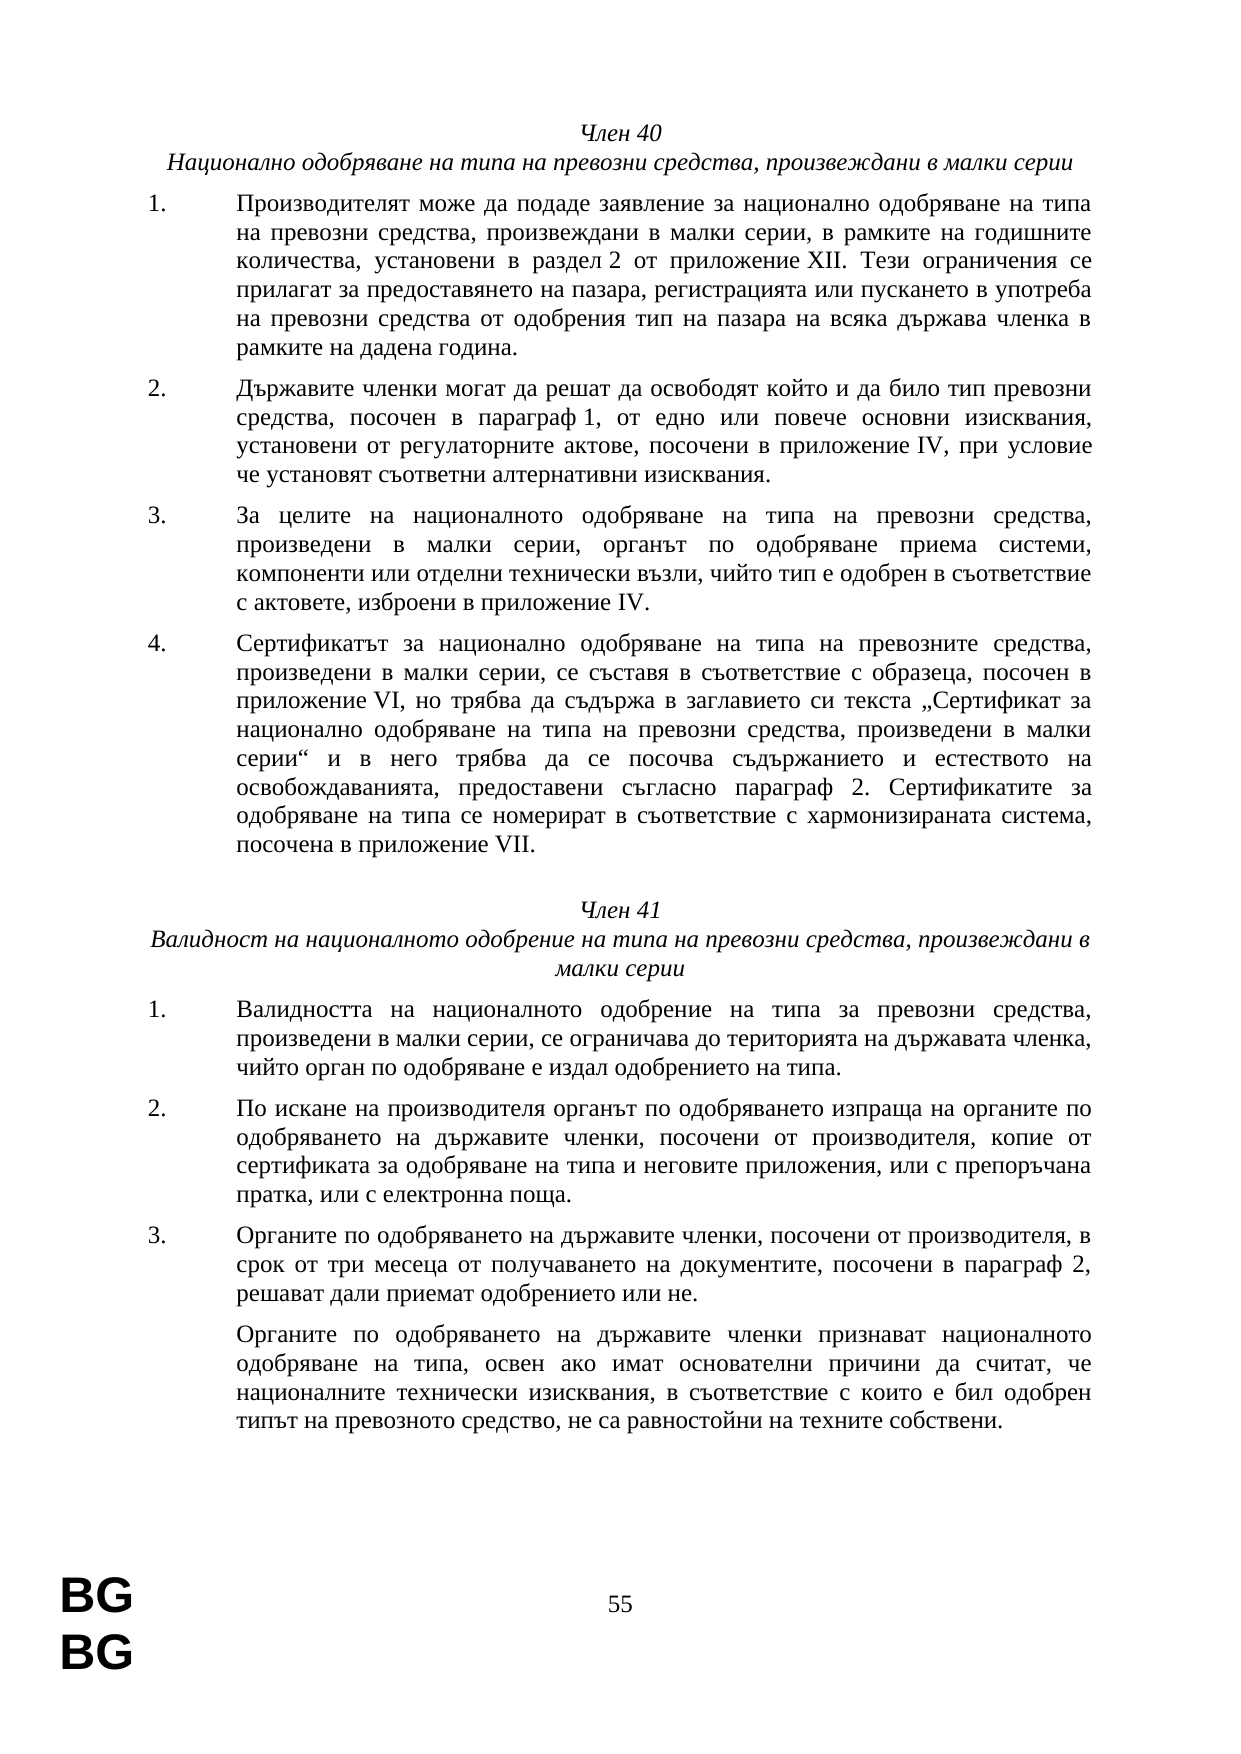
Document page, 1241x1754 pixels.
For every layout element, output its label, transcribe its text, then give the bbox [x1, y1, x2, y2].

text 4. Сертификатът за национално одобряване на типа на превозните средства, произведени в малки серии, се съставя в съответствие с образеца, посочен в приложение VІ, но трябва да съдържа в заглавието си текста „Сертификат за национално одобряване на типа на превозни средства, произведени в малки серии“ и в него трябва да се посочва съдържанието и естеството на освобождаванията, предоставени съгласно параграф 2. Сертификатите за одобряване на типа се номерират в съответствие с хармонизираната система, посочена в приложение VІІ. [148, 628, 1092, 858]
text 2. По искане на производителя органът по одобряването изпраща на органите по одобряването на държавите членки, посочени от производителя, копие от сертификата за одобряване на типа и неговите приложения, или с препоръчана пратка, или с електронна поща. [148, 1093, 1092, 1208]
text 1. Производителят може да подаде заявление за национално одобряване на типа на превозни средства, произвеждани в малки серии, в рамките на годишните количества, установени в раздел 2 от приложение XII. Тези ограничения се прилагат за предоставянето на пазара, регистрацията или пускането в употреба на превозни средства от одобрения тип на пазара на всяка държава членка в рамките на дадена година. [148, 188, 1092, 361]
text Член 40 Национално одобряване на типа на превозни средства, произвеждани в малки серии [148, 118, 1092, 176]
text 3. Органите по одобряването на държавите членки, посочени от производителя, в срок от три месеца от получаването на документите, посочени в параграф 2, решават дали приемат одобрението или не. [148, 1221, 1092, 1307]
text Органите по одобряването на държавите членки признават националното одобряване на типа, освен ако имат основателни причини да считат, че националните технически изисквания, в съответствие с които е бил одобрен типът на превозното средство, не са равностойни на техните собствени. [236, 1319, 1092, 1434]
text 1. Валидността на националното одобрение на типа за превозни средства, произведени в малки серии, се ограничава до територията на държавата членка, чийто орган по одобряване е издал одобрението на типа. [148, 994, 1092, 1081]
text Член 41 Валидност на националното одобрение на типа на превозни средства, произвеждани в малки серии [148, 896, 1092, 982]
text 3. За целите на националното одобряване на типа на превозни средства, произведени в малки серии, органът по одобряване приема системи, компоненти или отделни технически възли, чийто тип е одобрен в съответствие с актовете, изброени в приложение IV. [148, 501, 1092, 616]
text 2. Държавите членки могат да решат да освободят който и да било тип превозни средства, посочен в параграф 1, от едно или повече основни изисквания, установени от регулаторните актове, посочени в приложение IV, при условие че установят съответни алтернативни изисквания. [148, 373, 1092, 488]
